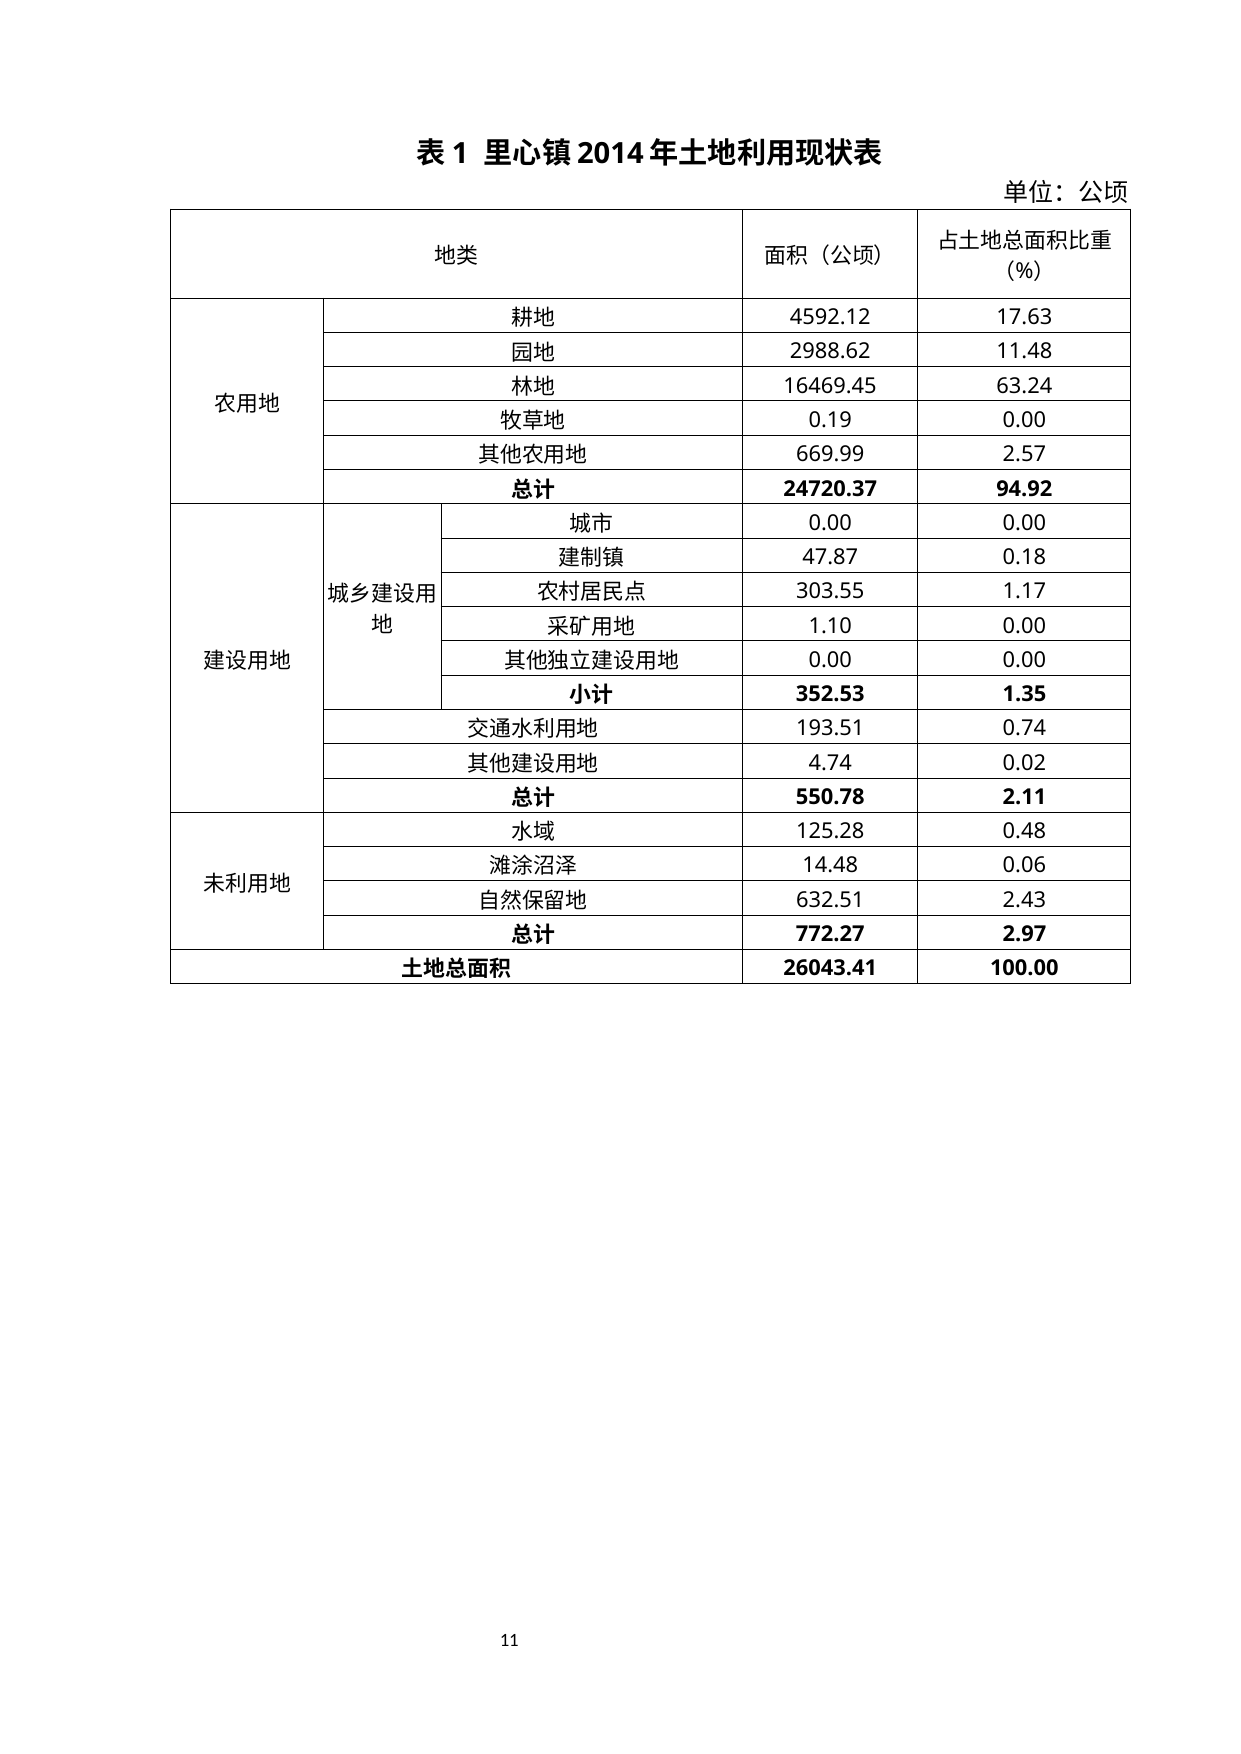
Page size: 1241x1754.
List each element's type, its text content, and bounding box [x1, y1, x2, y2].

table_cell 交通水利用地 [324, 710, 742, 743]
table_cell 0.06 [918, 847, 1130, 880]
table_cell 未利用地 [171, 813, 323, 949]
table_cell 2988.62 [743, 333, 917, 366]
table_cell 669.99 [743, 436, 917, 469]
table_cell 24720.37 [743, 470, 917, 503]
table_cell 2.43 [918, 881, 1130, 914]
table_cell 城市 [442, 504, 742, 537]
table_cell 2.57 [918, 436, 1130, 469]
table_cell 94.92 [918, 470, 1130, 503]
table_cell 滩涂沼泽 [324, 847, 742, 880]
table_cell 303.55 [743, 573, 917, 606]
table_cell 14.48 [743, 847, 917, 880]
table_cell 0.02 [918, 744, 1130, 777]
table_cell 0.19 [743, 401, 917, 435]
table_cell 11.48 [918, 333, 1130, 366]
table_cell 其他农用地 [324, 436, 742, 469]
table_cell 352.53 [743, 676, 917, 709]
table_cell 4.74 [743, 744, 917, 777]
table_cell 47.87 [743, 539, 917, 572]
table_cell 水域 [324, 813, 742, 846]
table_header 地类 [171, 210, 742, 298]
table_cell 耕地 [324, 299, 742, 332]
table_cell 0.48 [918, 813, 1130, 846]
table_cell 0.00 [918, 607, 1130, 640]
table_cell 城乡建设用地 [324, 504, 441, 709]
text 表1 里心镇2014年土地利用现状表 [171, 130, 1128, 172]
table_cell 0.18 [918, 539, 1130, 572]
table_cell 林地 [324, 367, 742, 400]
table_cell 0.00 [918, 401, 1130, 435]
table_cell 采矿用地 [442, 607, 742, 640]
table_cell 632.51 [743, 881, 917, 914]
table_cell 牧草地 [324, 401, 742, 435]
table_cell 1.35 [918, 676, 1130, 709]
table_cell 63.24 [918, 367, 1130, 400]
table_header 面积（公顷） [743, 210, 917, 298]
table_cell 125.28 [743, 813, 917, 846]
table_cell 17.63 [918, 299, 1130, 332]
table_cell 4592.12 [743, 299, 917, 332]
table_cell 100.00 [918, 950, 1130, 983]
table_cell 26043.41 [743, 950, 917, 983]
table_cell 建制镇 [442, 539, 742, 572]
table_cell 0.00 [743, 641, 917, 674]
table_cell 小计 [442, 676, 742, 709]
table_cell 550.78 [743, 779, 917, 812]
table_cell 0.00 [918, 504, 1130, 537]
table_cell 农用地 [171, 299, 323, 503]
table_cell 建设用地 [171, 504, 323, 812]
text 单位：公顷 [171, 172, 1128, 208]
table_cell 总计 [324, 779, 742, 812]
table_cell 1.10 [743, 607, 917, 640]
table_cell 1.17 [918, 573, 1130, 606]
table_cell 总计 [324, 916, 742, 949]
table_cell 2.11 [918, 779, 1130, 812]
table_cell 0.00 [743, 504, 917, 537]
table_cell 2.97 [918, 916, 1130, 949]
table_header 占土地总面积比重（%） [918, 210, 1130, 298]
table_cell 193.51 [743, 710, 917, 743]
table_cell 土地总面积 [171, 950, 742, 983]
table_cell 园地 [324, 333, 742, 366]
table_cell 总计 [324, 470, 742, 503]
table_cell 0.74 [918, 710, 1130, 743]
table_cell 自然保留地 [324, 881, 742, 914]
table_cell 0.00 [918, 641, 1130, 674]
table_cell 农村居民点 [442, 573, 742, 606]
table_cell 其他建设用地 [324, 744, 742, 777]
table_cell 16469.45 [743, 367, 917, 400]
table_cell 其他独立建设用地 [442, 641, 742, 674]
table_cell 772.27 [743, 916, 917, 949]
